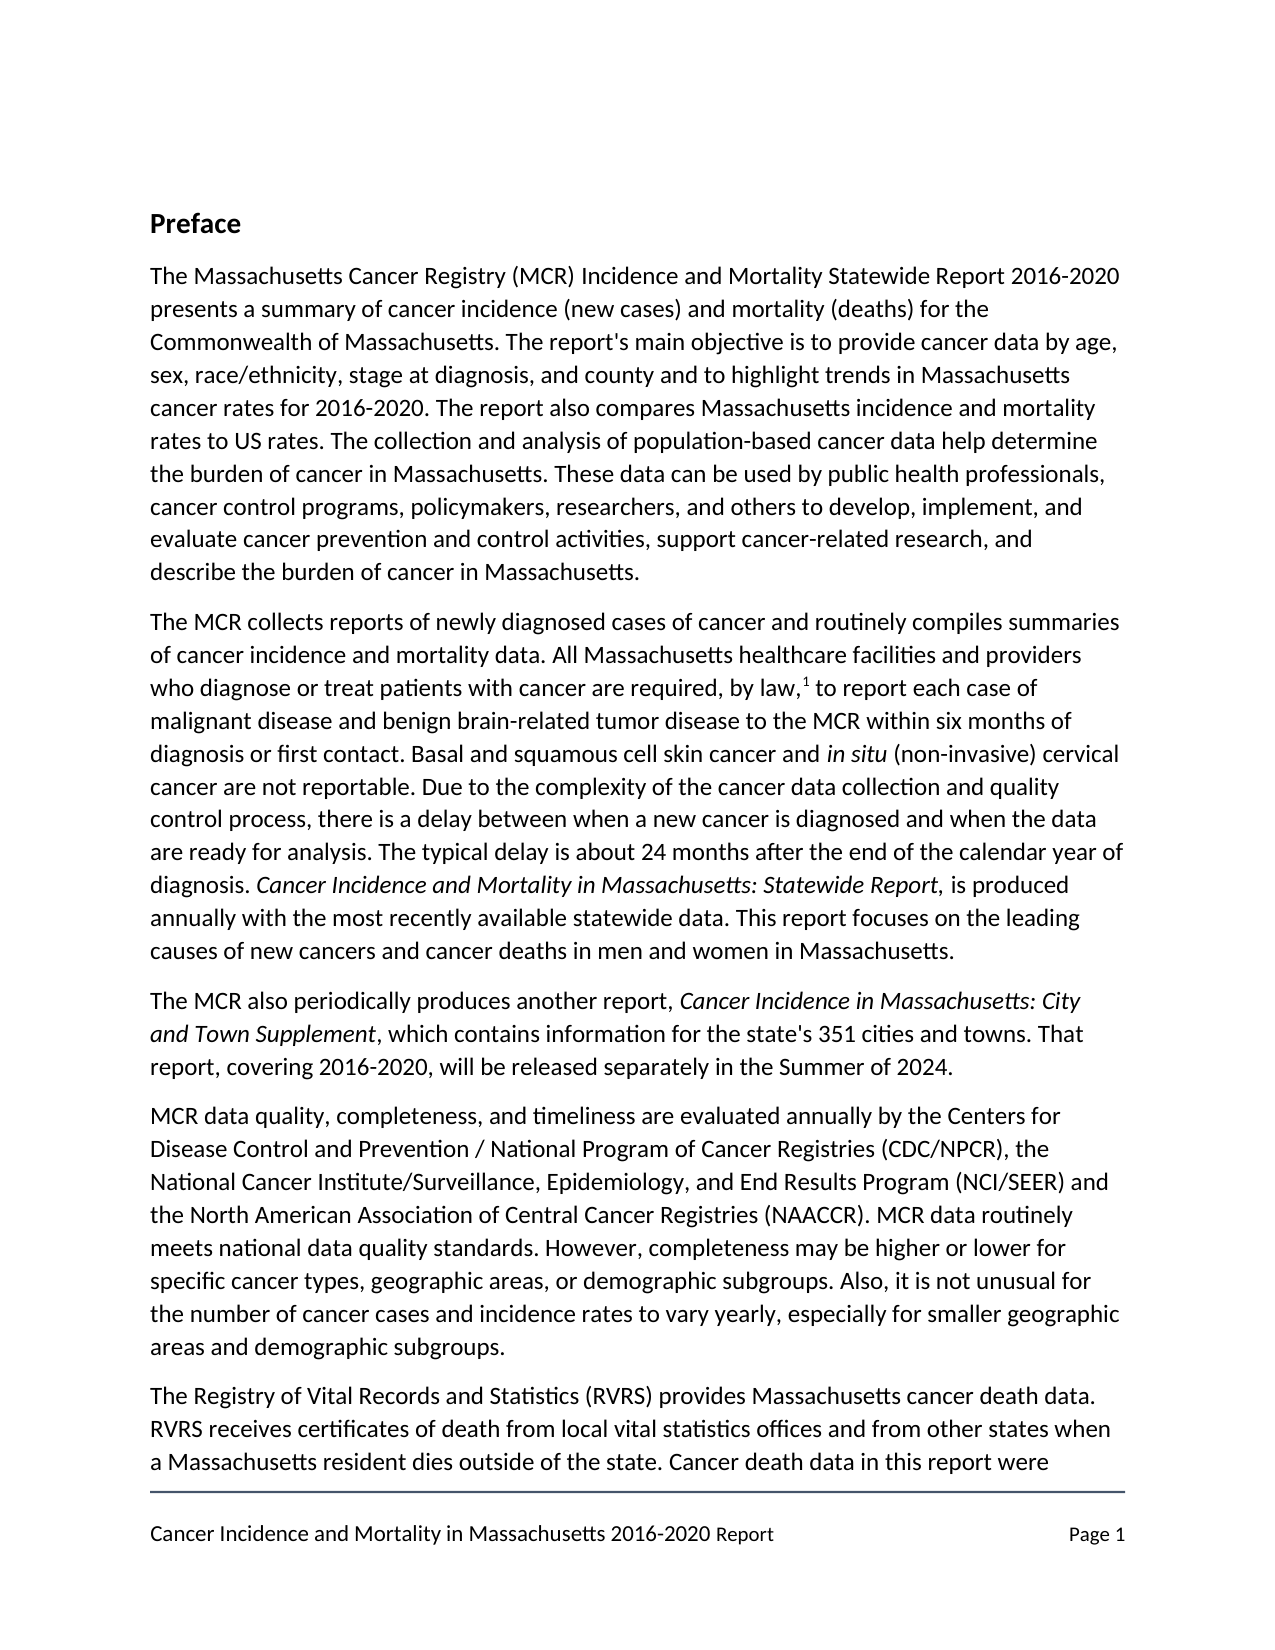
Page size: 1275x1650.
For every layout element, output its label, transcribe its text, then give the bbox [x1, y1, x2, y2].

text The Massachusetts Cancer Registry (MCR) Incidence and Mortality Statewide Report 2016-2020 presents a summary of cancer incidence (new cases) and mortality (deaths) for the Commonwealth of Massachusetts. The report's main objective is to provide cancer data by age, sex, race/ethnicity, stage at diagnosis, and county and to highlight trends in Massachusetts cancer rates for 2016-2020. The report also compares Massachusetts incidence and mortality rates to US rates. The collection and analysis of population-based cancer data help determine the burden of cancer in Massachusetts. These data can be used by public health professionals, cancer control programs, policymakers, researchers, and others to develop, implement, and evaluate cancer prevention and control activities, support cancer-related research, and describe the burden of cancer in Massachusetts. [150, 260, 1125, 587]
text MCR data quality, completeness, and timeliness are evaluated annually by the Centers for Disease Control and Prevention / National Program of Cancer Registries (CDC/NPCR), the National Cancer Institute/Surveillance, Epidemiology, and End Results Program (NCI/SEER) and the North American Association of Central Cancer Registries (NAACCR). MCR data routinely meets national data quality standards. However, completeness may be higher or lower for specific cancer types, geographic areas, or demographic subgroups. Also, it is not unusual for the number of cancer cases and incidence rates to vary yearly, especially for smaller geographic areas and demographic subgroups. [150, 1100, 1125, 1361]
text The MCR collects reports of newly diagnosed cases of cancer and routinely compiles summaries of cancer incidence and mortality data. All Massachusetts healthcare facilities and providers who diagnose or treat patients with cancer are required, by law, to report each case of malignant disease and benign brain-related tumor disease to the MCR within six months of diagnosis or first contact. Basal and squamous cell skin cancer and in situ (non-invasive) cervical cancer are not reportable. Due to the complexity of the cancer data collection and quality control process, there is a delay between when a new cancer is diagnosed and when the data are ready for analysis. The typical delay is about 24 months after the end of the calendar year of diagnosis. Cancer Incidence and Mortality in Massachusetts: Statewide Report, is produced annually with the most recently available statewide data. This report focuses on the leading causes of new cancers and cancer deaths in men and women in Massachusetts. [150, 606, 1125, 966]
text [150, 1380, 1125, 1477]
subtitle Preface [150, 205, 1125, 241]
text The MCR also periodically produces another report, Cancer Incidence in Massachusetts: City and Town Supplement, which contains information for the state's 351 cities and towns. That report, covering 2016-2020, will be released separately in the Summer of 2024. [150, 985, 1125, 1081]
